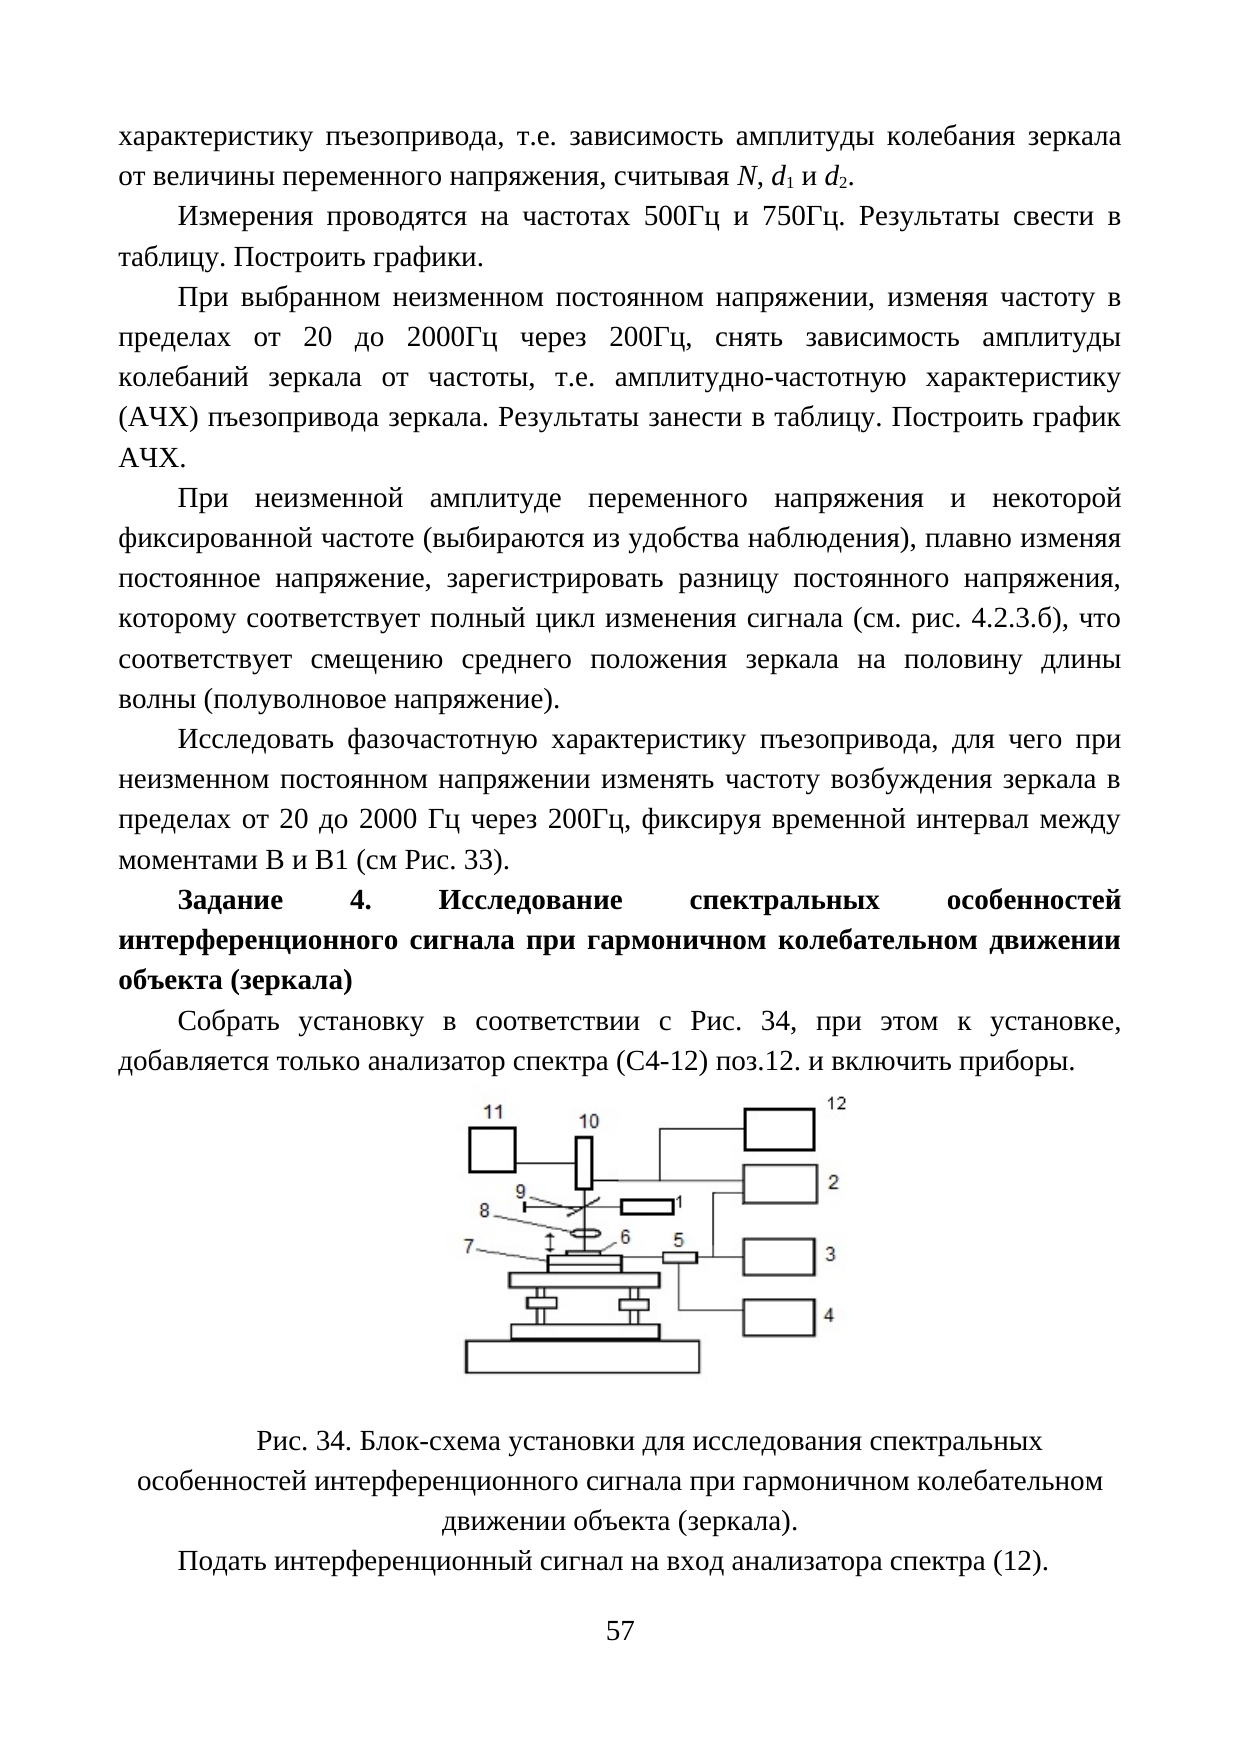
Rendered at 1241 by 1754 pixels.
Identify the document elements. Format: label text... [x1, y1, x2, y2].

picture [420, 1083, 880, 1416]
text При выбранном неизменном постоянном напряжении, изменяя частоту в пределах от 20 до 2000Гц через 200Гц, снять зависимость амплитуды колебаний зеркала от частоты, т.е. амплитудно-частотную характеристику (АЧХ) пъезопривода зеркала. Результаты занести в таблицу. Построить график АЧХ. [118, 279, 1122, 473]
text Исследовать фазочастотную характеристику пъезопривода, для чего при неизменном постоянном напряжении изменять частоту возбуждения зеркала в пределах от 20 до 2000 Гц через 200Гц, фиксируя временной интервал между моментами В и В1 (см Рис. 33). [118, 721, 1122, 875]
text Собрать установку в соответствии с Рис. 34, при этом к установке, добавляется только анализатор спектра (С4-12) поз.12. и включить приборы. [118, 1003, 1122, 1076]
text Измерения проводятся на частотах 500Гц и 750Гц. Результаты свести в таблицу. Построить графики. [118, 198, 1122, 272]
text Подать интерференционный сигнал на вход анализатора спектра (12). [118, 1543, 1122, 1577]
text При неизменной амплитуде переменного напряжения и некоторой фиксированной частоте (выбираются из удобства наблюдения), плавно изменяя постоянное напряжение, зарегистрировать разницу постоянного напряжения, которому соответствует полный цикл изменения сигнала (см. рис. 4.2.3.б), что соответствует смещению среднего положения зеркала на половину длины волны (полуволновое напряжение). [118, 480, 1122, 714]
text Рис. 34. Блок-схема установки для исследования спектральных особенностей интерференционного сигнала при гармоничном колебательном движении объекта (зеркала). [118, 1423, 1122, 1537]
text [118, 118, 1122, 192]
text Задание 4. Исследование спектральных особенностей интерференционного сигнала при гармоничном колебательном движении объекта (зеркала) [118, 882, 1122, 996]
